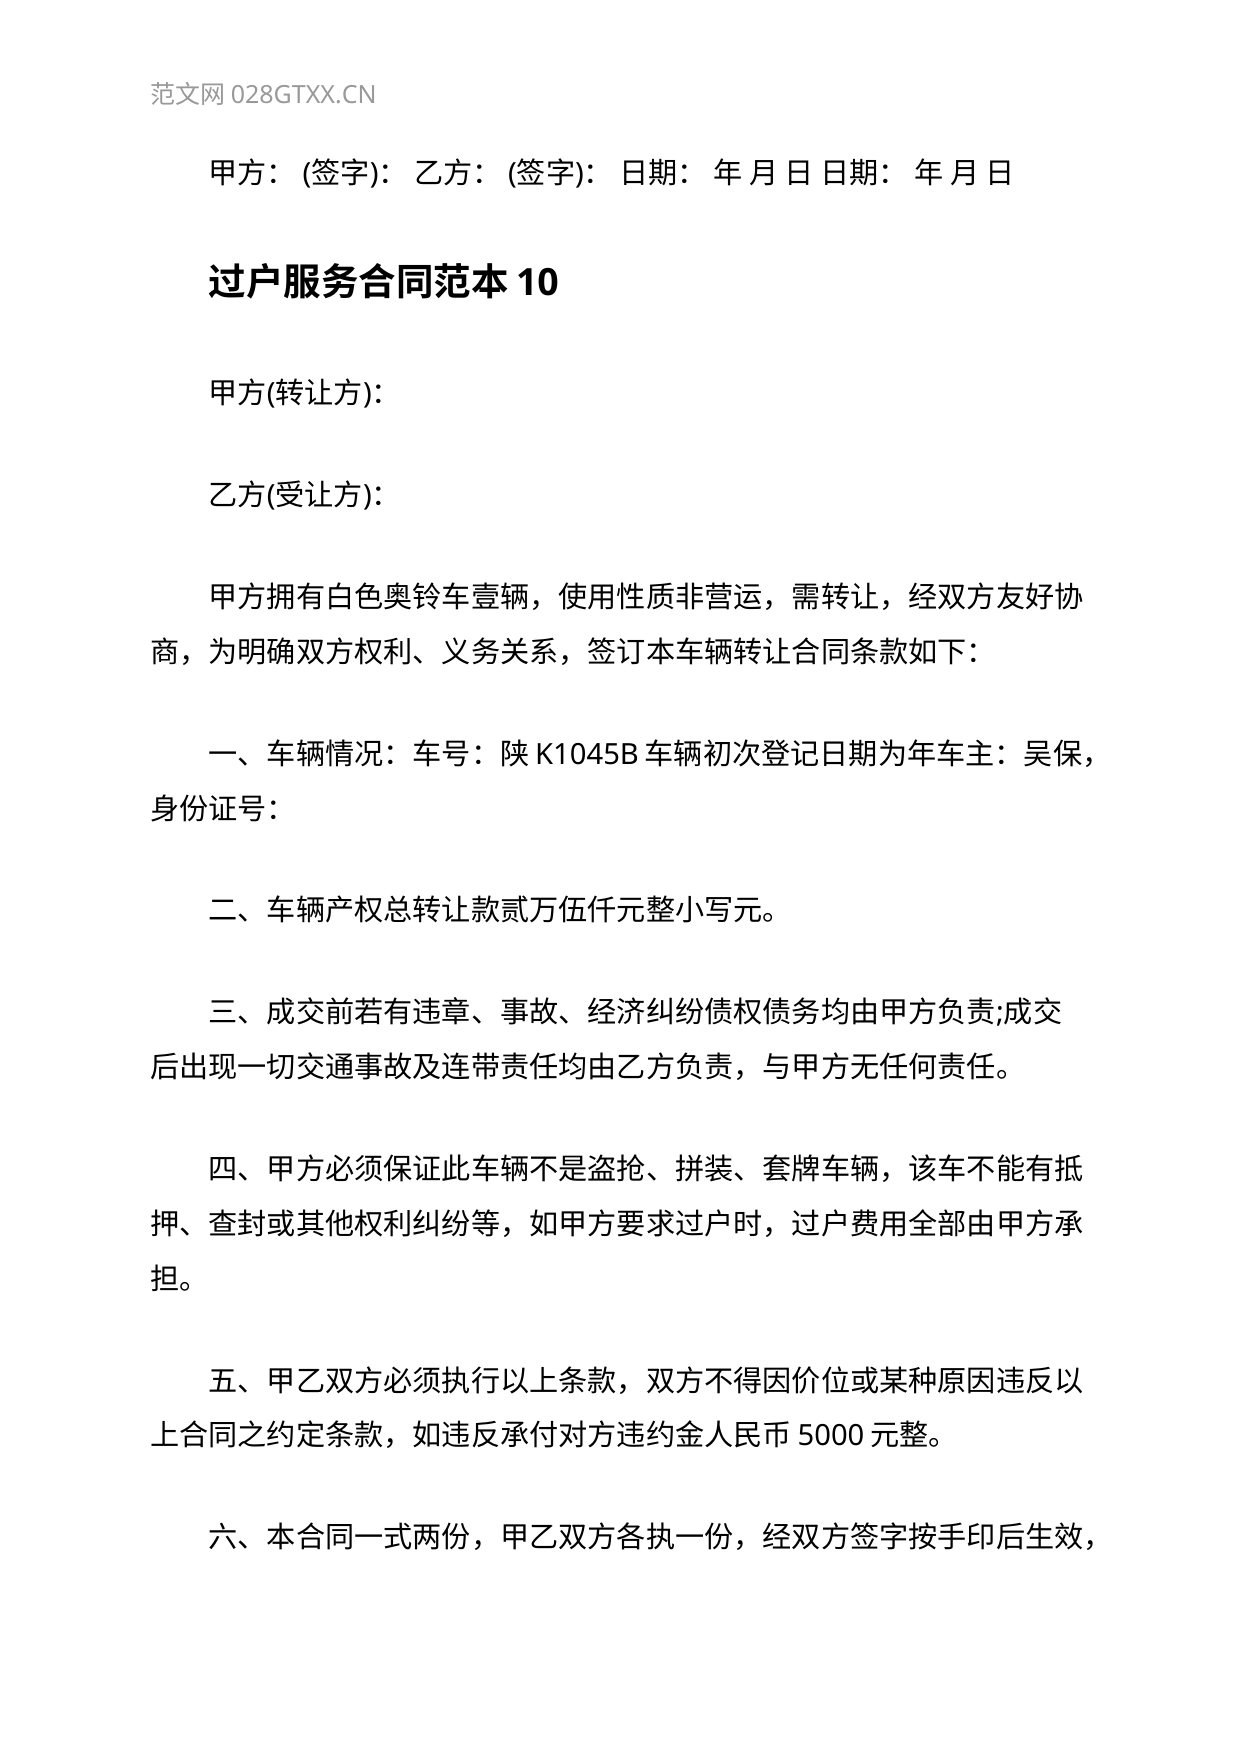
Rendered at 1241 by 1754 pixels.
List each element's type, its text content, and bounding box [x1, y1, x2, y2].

text 一、车辆情况：车号：陕K1045B车辆初次登记日期为年车主：吴保，身份证号： [150, 730, 1090, 827]
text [150, 1514, 1090, 1556]
text 四、甲方必须保证此车辆不是盗抢、拼装、套牌车辆，该车不能有抵押、查封或其他权利纠纷等，如甲方要求过户时，过户费用全部由甲方承担。 [150, 1146, 1090, 1298]
text 乙方(受让方)： [150, 472, 1090, 514]
text 甲方： (签字)： 乙方： (签字)： 日期： 年 月 日 日期： 年 月 日 [150, 150, 1090, 192]
text 过户服务合同范本10 [150, 252, 1090, 306]
text 三、成交前若有违章、事故、经济纠纷债权债务均由甲方负责;成交后出现一切交通事故及连带责任均由乙方负责，与甲方无任何责任。 [150, 989, 1090, 1086]
text 甲方(转让方)： [150, 369, 1090, 412]
text 甲方拥有白色奥铃车壹辆，使用性质非营运，需转让，经双方友好协商，为明确双方权利、义务关系，签订本车辆转让合同条款如下： [150, 573, 1090, 671]
text 五、甲乙双方必须执行以上条款，双方不得因价位或某种原因违反以上合同之约定条款，如违反承付对方违约金人民币5000元整。 [150, 1357, 1090, 1454]
text 二、车辆产权总转让款贰万伍仟元整小写元。 [150, 887, 1090, 929]
